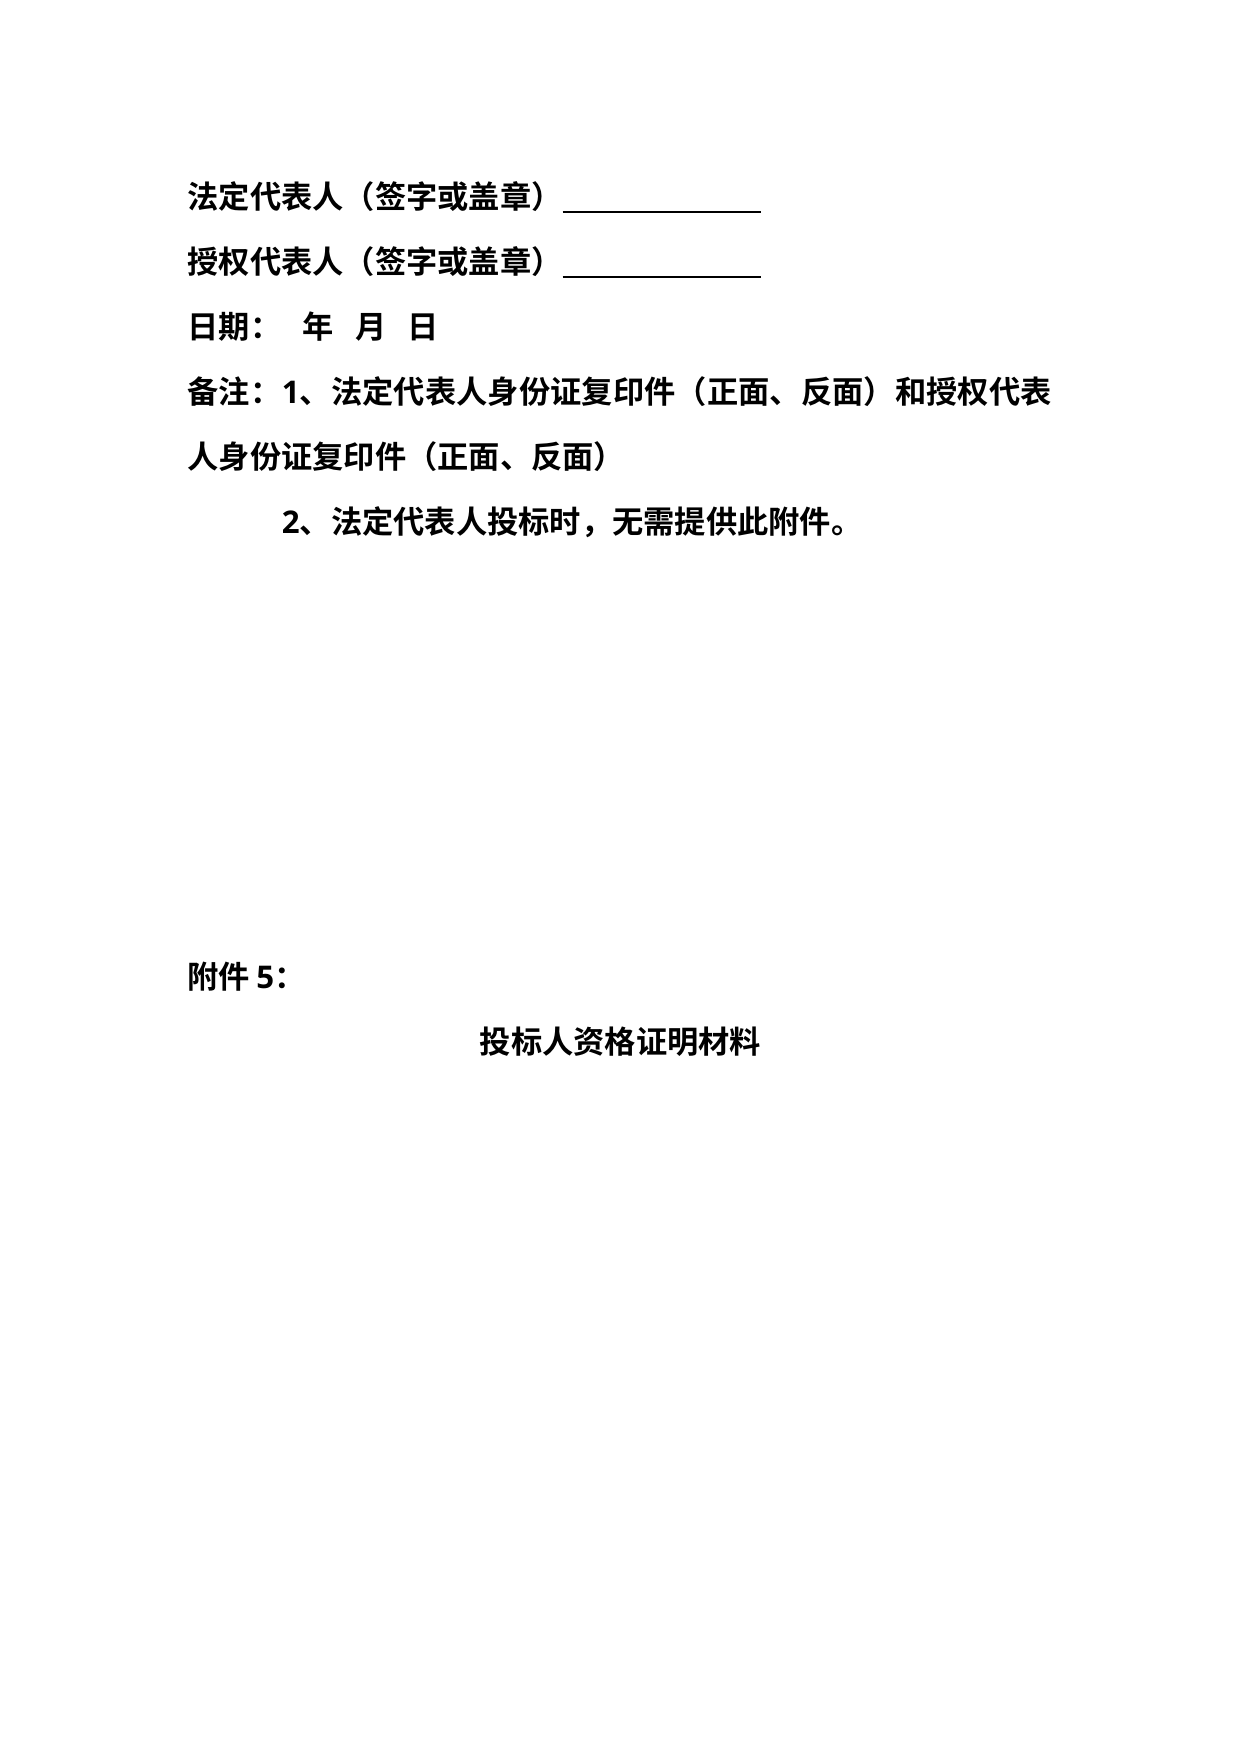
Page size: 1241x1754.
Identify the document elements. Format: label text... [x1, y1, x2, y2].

list 投标人资格证明材料 [187, 1007, 1053, 1072]
list 法定代表人（签字或盖章） [187, 162, 1053, 227]
list 2、法定代表人投标时，无需提供此附件。 [282, 487, 1053, 552]
list 附件5： [187, 942, 1053, 1007]
list 备注：1、法定代表人身份证复印件（正面、反面）和授权代表人身份证复印件（正面、反面） [187, 357, 1053, 487]
text 日期： 年 月 日 [187, 292, 1053, 357]
list 授权代表人（签字或盖章） [187, 227, 1053, 292]
